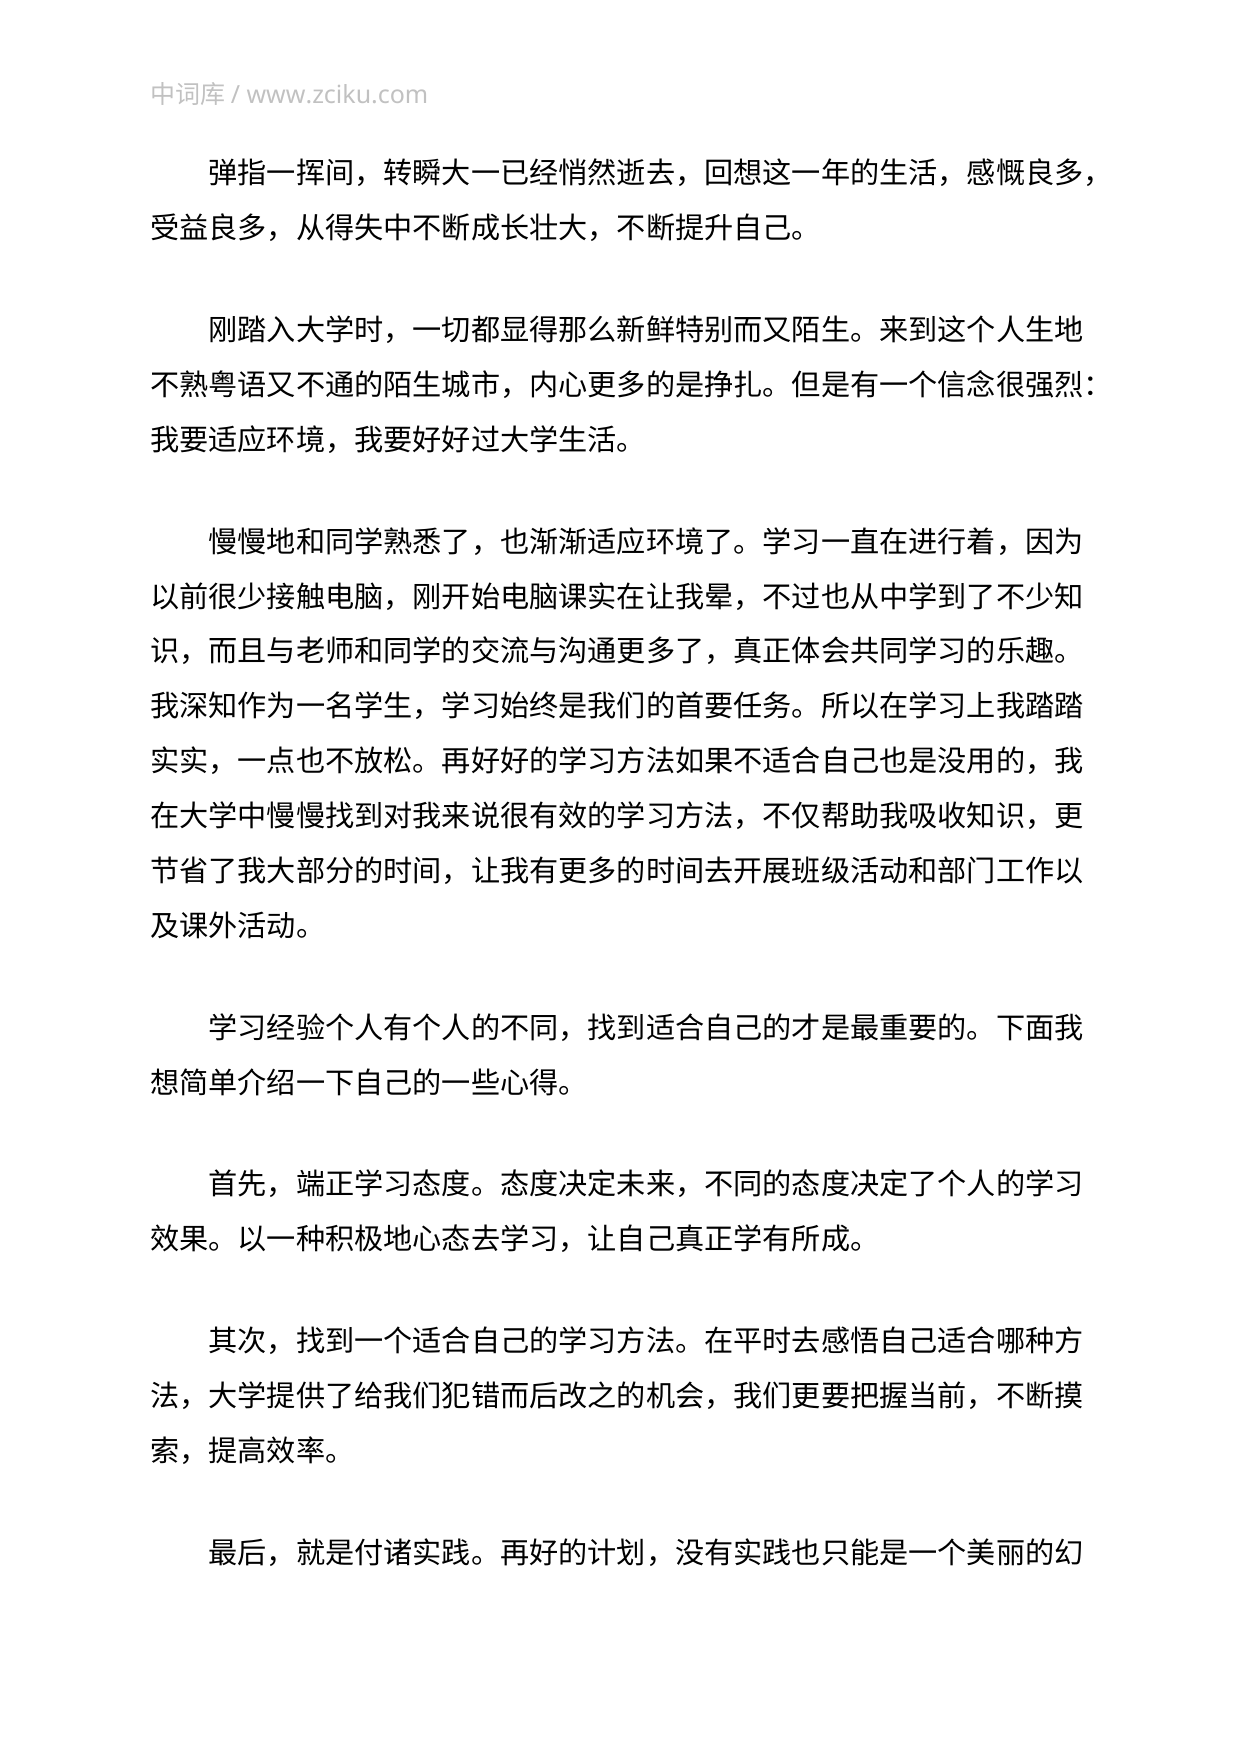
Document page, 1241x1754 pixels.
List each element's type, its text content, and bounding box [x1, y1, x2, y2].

text 慢慢地和同学熟悉了，也渐渐适应环境了。学习一直在进行着，因为以前很少接触电脑，刚开始电脑课实在让我晕，不过也从中学到了不少知识，而且与老师和同学的交流与沟通更多了，真正体会共同学习的乐趣。我深知作为一名学生，学习始终是我们的首要任务。所以在学习上我踏踏实实，一点也不放松。再好好的学习方法如果不适合自己也是没用的，我在大学中慢慢找到对我来说很有效的学习方法，不仅帮助我吸收知识，更节省了我大部分的时间，让我有更多的时间去开展班级活动和部门工作以及课外活动。 [150, 518, 1090, 945]
text 弹指一挥间，转瞬大一已经悄然逝去，回想这一年的生活，感慨良多，受益良多，从得失中不断成长壮大，不断提升自己。 [150, 150, 1090, 247]
text 首先，端正学习态度。态度决定未来，不同的态度决定了个人的学习效果。以一种积极地心态去学习，让自己真正学有所成。 [150, 1161, 1090, 1258]
text 其次，找到一个适合自己的学习方法。在平时去感悟自己适合哪种方法，大学提供了给我们犯错而后改之的机会，我们更要把握当前，不断摸索，提高效率。 [150, 1318, 1090, 1470]
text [150, 1529, 1090, 1571]
text 刚踏入大学时，一切都显得那么新鲜特别而又陌生。来到这个人生地不熟粤语又不通的陌生城市，内心更多的是挣扎。但是有一个信念很强烈：我要适应环境，我要好好过大学生活。 [150, 307, 1090, 459]
text 学习经验个人有个人的不同，找到适合自己的才是最重要的。下面我想简单介绍一下自己的一些心得。 [150, 1004, 1090, 1101]
